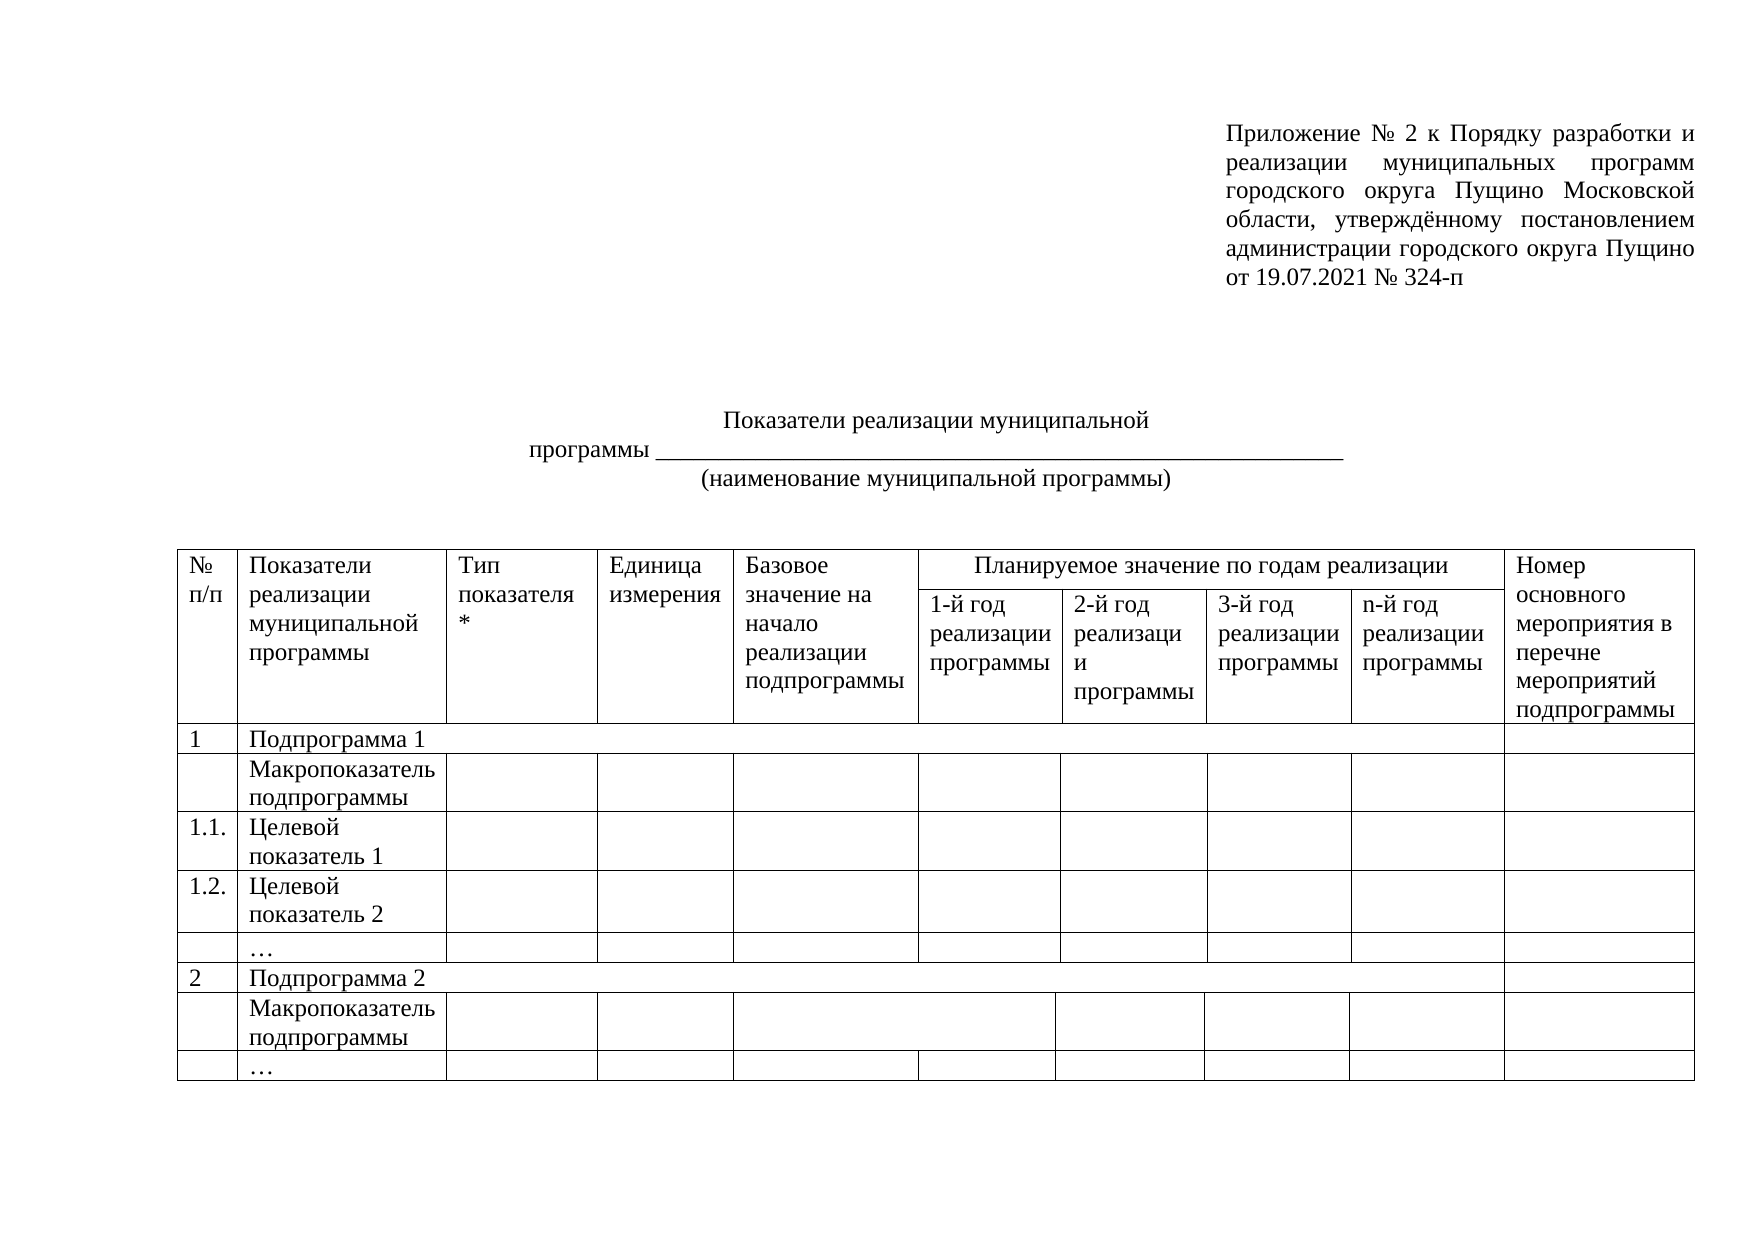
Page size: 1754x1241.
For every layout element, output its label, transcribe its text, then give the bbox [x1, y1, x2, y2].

table_header Показатели реализации муниципальной программы [238, 550, 446, 723]
table_header Единица измерения [598, 550, 733, 723]
table_cell Макропоказатель подпрограммы [238, 754, 446, 811]
table_cell [919, 933, 1060, 962]
table_cell Целевой показатель 2 [238, 871, 446, 932]
table_cell [1505, 963, 1694, 992]
table_cell [734, 993, 1055, 1050]
table_cell [447, 993, 597, 1050]
table_cell [447, 754, 597, 811]
table_cell 3-й год реализации программы [1207, 590, 1351, 723]
table_cell Подпрограмма 1 [238, 724, 1504, 753]
table_cell [1505, 754, 1694, 811]
table_cell [1350, 1051, 1504, 1080]
table_cell [919, 871, 1060, 932]
table_cell [734, 1051, 918, 1080]
table_cell [1505, 871, 1694, 932]
table_cell [734, 754, 918, 811]
table_cell 1.1. [178, 812, 237, 870]
table_cell 1-й год реализации программы [919, 590, 1062, 723]
table_cell [1350, 993, 1504, 1050]
table_cell [1061, 812, 1207, 870]
table_cell [598, 754, 733, 811]
text программы _______________________________________________________ [177, 434, 1695, 463]
table_cell [598, 993, 733, 1050]
table_header Планируемое значение по годам реализации [919, 550, 1504, 588]
table_cell [1056, 993, 1204, 1050]
table_cell [734, 871, 918, 932]
table_cell [598, 1051, 733, 1080]
table_cell [178, 1051, 237, 1080]
table_cell Макропоказатель подпрограммы [238, 993, 446, 1050]
table_cell [1208, 754, 1351, 811]
table_header Номер основного мероприятия в перечне мероприятий подпрограммы [1505, 550, 1694, 723]
table_cell [1205, 1051, 1349, 1080]
table_cell n-й год реализации программы [1352, 590, 1504, 723]
table_cell [1352, 871, 1504, 932]
table_cell [598, 871, 733, 932]
table_cell [1505, 812, 1694, 870]
table_cell 1.2. [178, 871, 237, 932]
table_cell [1208, 871, 1351, 932]
table_cell [1352, 754, 1504, 811]
table_cell Целевой показатель 1 [238, 812, 446, 870]
table_cell [598, 812, 733, 870]
table_cell [598, 933, 733, 962]
table_cell [447, 933, 597, 962]
table_cell [919, 812, 1060, 870]
text Приложение № 2 к Порядку разработки и реализации муниципальных программ городского округа Пущино Московской области, утверждённому постановлением администрации городского округа Пущино от 19.07.2021 № 324-п [1226, 118, 1695, 291]
table_cell 2-й год реализации программы [1063, 590, 1206, 723]
text Показатели реализации муниципальной [177, 406, 1695, 434]
table_cell [1061, 754, 1207, 811]
table_cell [1056, 1051, 1204, 1080]
table_cell [1505, 993, 1694, 1050]
table_cell [919, 754, 1060, 811]
table_cell [447, 871, 597, 932]
table_cell 2 [178, 963, 237, 992]
table_cell [447, 812, 597, 870]
table_cell 1 [178, 724, 237, 753]
table_cell … [238, 1051, 446, 1080]
table_cell [1061, 933, 1207, 962]
table_header № п/п [178, 550, 237, 723]
table_cell [178, 993, 237, 1050]
table_cell [1352, 933, 1504, 962]
table_header Базовое значение на начало реализации подпрограммы [734, 550, 918, 723]
table_cell [178, 933, 237, 962]
table_cell [178, 754, 237, 811]
table_cell [1505, 933, 1694, 962]
table_cell [1352, 812, 1504, 870]
table_cell Подпрограмма 2 [238, 963, 1504, 992]
table_header Тип показателя* [447, 550, 597, 723]
table_cell [1205, 993, 1349, 1050]
table_cell [1505, 1051, 1694, 1080]
table_cell [1208, 812, 1351, 870]
table_cell [919, 1051, 1055, 1080]
table_cell … [238, 933, 446, 962]
table_cell [447, 1051, 597, 1080]
table_cell [1208, 933, 1351, 962]
table_cell [734, 812, 918, 870]
table_cell [1061, 871, 1207, 932]
table_cell [734, 933, 918, 962]
text (наименование муниципальной программы) [177, 463, 1695, 492]
table_cell [1505, 724, 1694, 753]
